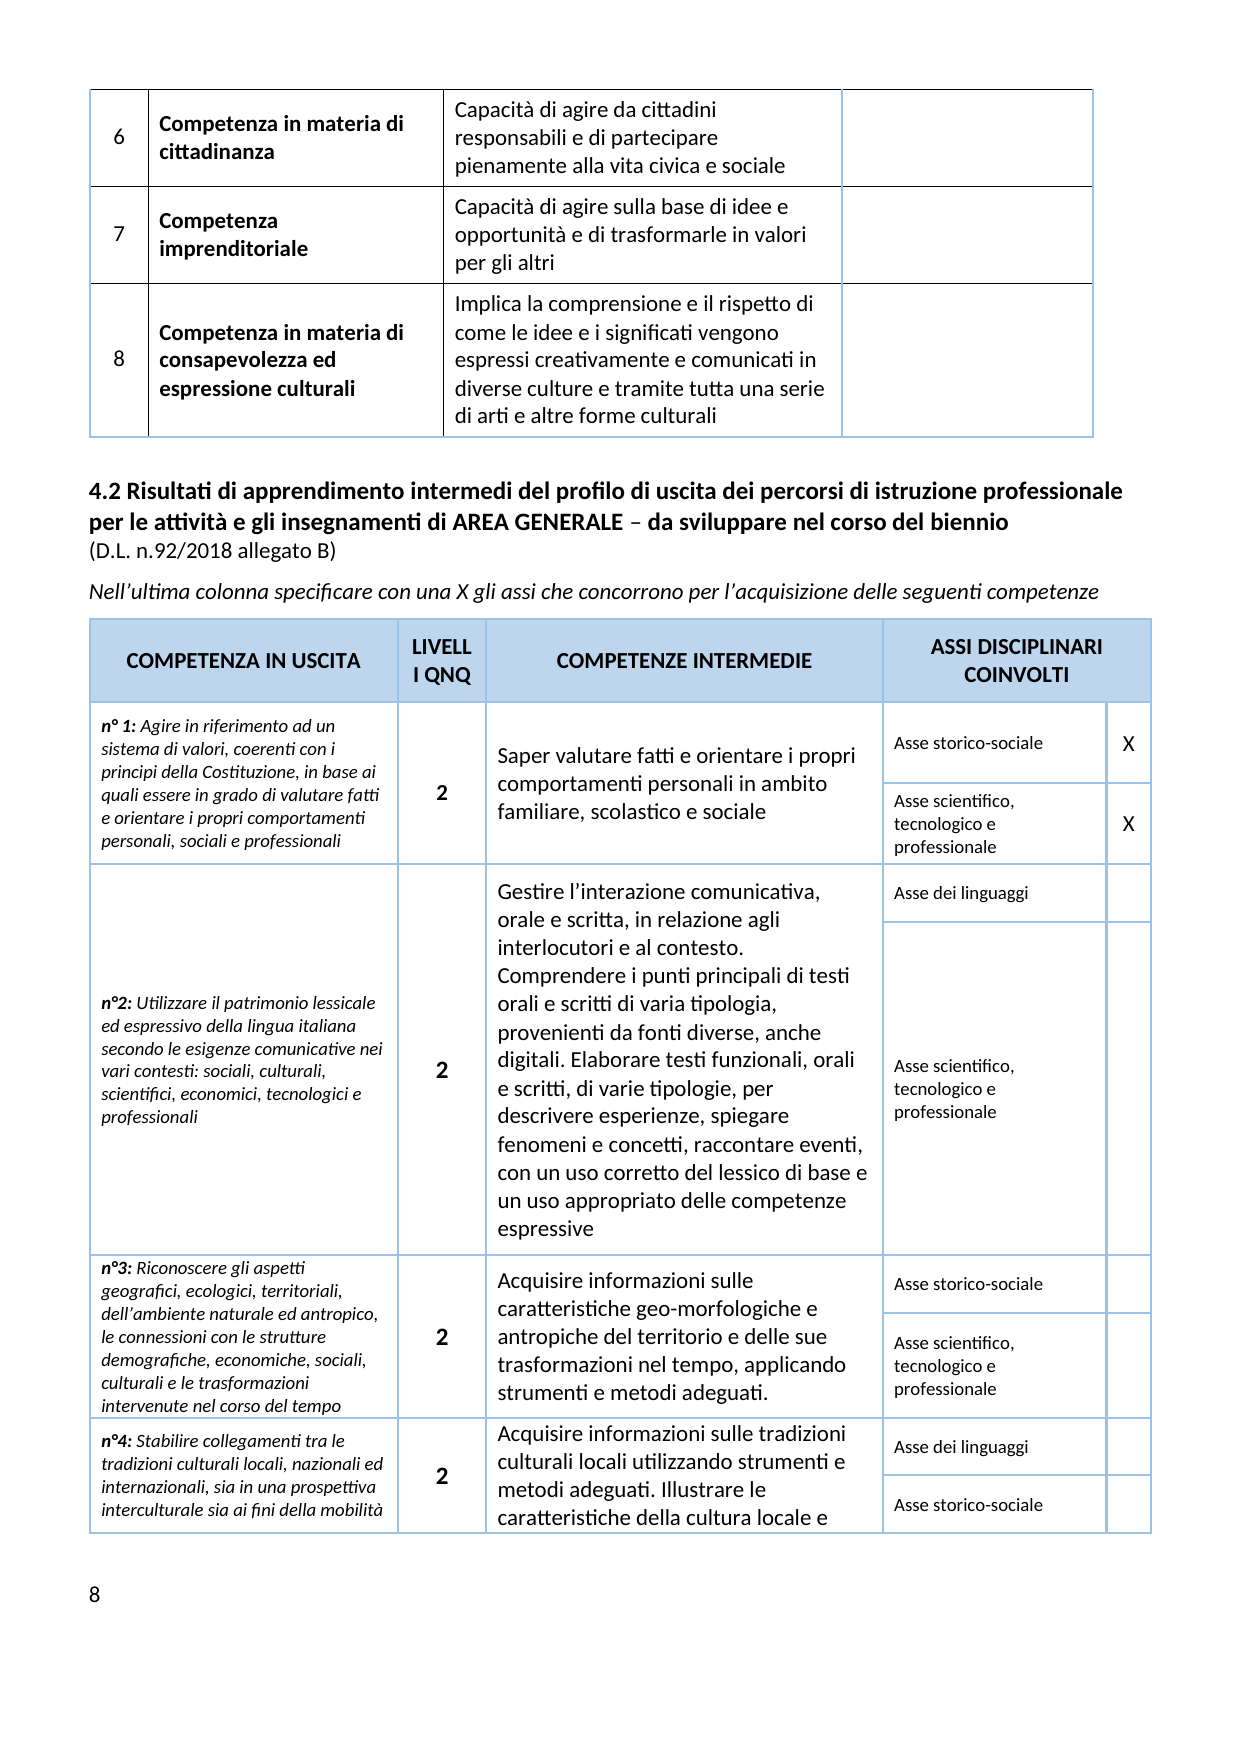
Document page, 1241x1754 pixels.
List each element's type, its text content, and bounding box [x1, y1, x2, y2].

table_cell Asse scientifico, tecnologico e professionale [884, 784, 1105, 863]
table_cell Implica la comprensione e il rispetto di come le idee e i significati vengono espressi creativamente e comunicati in diverse culture e tramite tutta una serie di arti e altre forme culturali [444, 284, 841, 436]
table_cell 2 [399, 1256, 485, 1417]
table_cell [1108, 865, 1150, 921]
table_cell Competenza in materia di cittadinanza [149, 90, 443, 186]
table_cell 6 [91, 90, 148, 186]
table_cell Competenza in materia di consapevolezza ed espressione culturali [149, 284, 443, 436]
table_cell Capacità di agire sulla base di idee e opportunità e di trasformarle in valori per gli altri [444, 187, 841, 283]
table_cell Saper valutare fatti e orientare i propri comportamenti personali in ambito familiare, scolastico e sociale [487, 703, 882, 863]
table_cell Gestire l’interazione comunicativa, orale e scritta, in relazione agli interlocutori e al contesto. Comprendere i punti principali di testi orali e scritti di varia tipologia, provenienti da fonti diverse, anche digitali. Elaborare testi funzionali, orali e scritti, di varie tipologie, per descrivere esperienze, spiegare fenomeni e concetti, raccontare eventi, con un uso corretto del lessico di base e un uso appropriato delle competenze espressive [487, 865, 882, 1254]
table_header ASSI DISCIPLINARI COINVOLTI [884, 620, 1150, 701]
table_cell [843, 90, 1092, 186]
table_cell 7 [91, 187, 148, 283]
table_cell Capacità di agire da cittadini responsabili e di partecipare pienamente alla vita civica e sociale [444, 90, 841, 186]
table_cell Asse storico-sociale [884, 1476, 1105, 1532]
table_cell 2 [399, 865, 485, 1254]
table_header COMPETENZE INTERMEDIE [487, 620, 882, 701]
table_cell n°3: Riconoscere gli aspetti geografici, ecologici, territoriali, dell’ambiente naturale ed antropico, le connessioni con le strutture demografiche, economiche, sociali, culturali e le trasformazioni intervenute nel corso del tempo [91, 1256, 397, 1417]
table_cell X [1108, 703, 1150, 782]
table_cell n°4: Stabilire collegamenti tra le tradizioni culturali locali, nazionali ed internazionali, sia in una prospettiva interculturale sia ai fini della mobilità di studio e di lavoro [91, 1419, 397, 1532]
table_cell [1108, 1419, 1150, 1474]
table_cell X [1108, 784, 1150, 863]
table_cell [843, 187, 1092, 283]
table_cell 2 [399, 703, 485, 863]
table_cell [1108, 1256, 1150, 1312]
table_cell [1108, 1476, 1150, 1532]
table_cell n° 1: Agire in riferimento ad un sistema di valori, coerenti con i principi della Costituzione, in base ai quali essere in grado di valutare fatti e orientare i propri comportamenti personali, sociali e professionali [91, 703, 397, 863]
table_cell Asse dei linguaggi [884, 865, 1105, 921]
table_cell [1108, 1314, 1150, 1417]
table_cell Acquisire informazioni sulle caratteristiche geo-morfologiche e antropiche del territorio e delle sue trasformazioni nel tempo, applicando strumenti e metodi adeguati. [487, 1256, 882, 1417]
table_cell Asse storico-sociale [884, 703, 1105, 782]
table_header LIVELLI QNQ [399, 620, 485, 701]
table_cell [843, 284, 1092, 436]
table_cell 8 [91, 284, 148, 436]
table_cell Acquisire informazioni sulle tradizioni culturali locali utilizzando strumenti e metodi adeguati. Illustrare le caratteristiche della cultura locale e nazionale di appartenenza, anche a soggetti di altre culture. [487, 1419, 882, 1532]
table_cell [1108, 923, 1150, 1254]
text Nell’ultima colonna specificare con una X gli assi che concorrono per l’acquisizione delle seguenti competenze [89, 577, 1152, 605]
table_cell Asse scientifico, tecnologico e professionale [884, 1314, 1105, 1417]
table_cell Competenza imprenditoriale [149, 187, 443, 283]
table_cell Asse scientifico, tecnologico e professionale [884, 923, 1105, 1254]
table_cell Asse dei linguaggi [884, 1419, 1105, 1474]
text (D.L. n.92/2018 allegato B) [89, 537, 1152, 564]
text 4.2 Risultati di apprendimento intermedi del profilo di uscita dei percorsi di istruzione professionale per le attività e gli insegnamenti di AREA GENERALE – da sviluppare nel corso del biennio [89, 476, 1152, 537]
table_cell n°2: Utilizzare il patrimonio lessicale ed espressivo della lingua italiana secondo le esigenze comunicative nei vari contesti: sociali, culturali, scientifici, economici, tecnologici e professionali [91, 865, 397, 1254]
table_cell 2 [399, 1419, 485, 1532]
table_header COMPETENZA IN USCITA [91, 620, 397, 701]
table_cell Asse storico-sociale [884, 1256, 1105, 1312]
